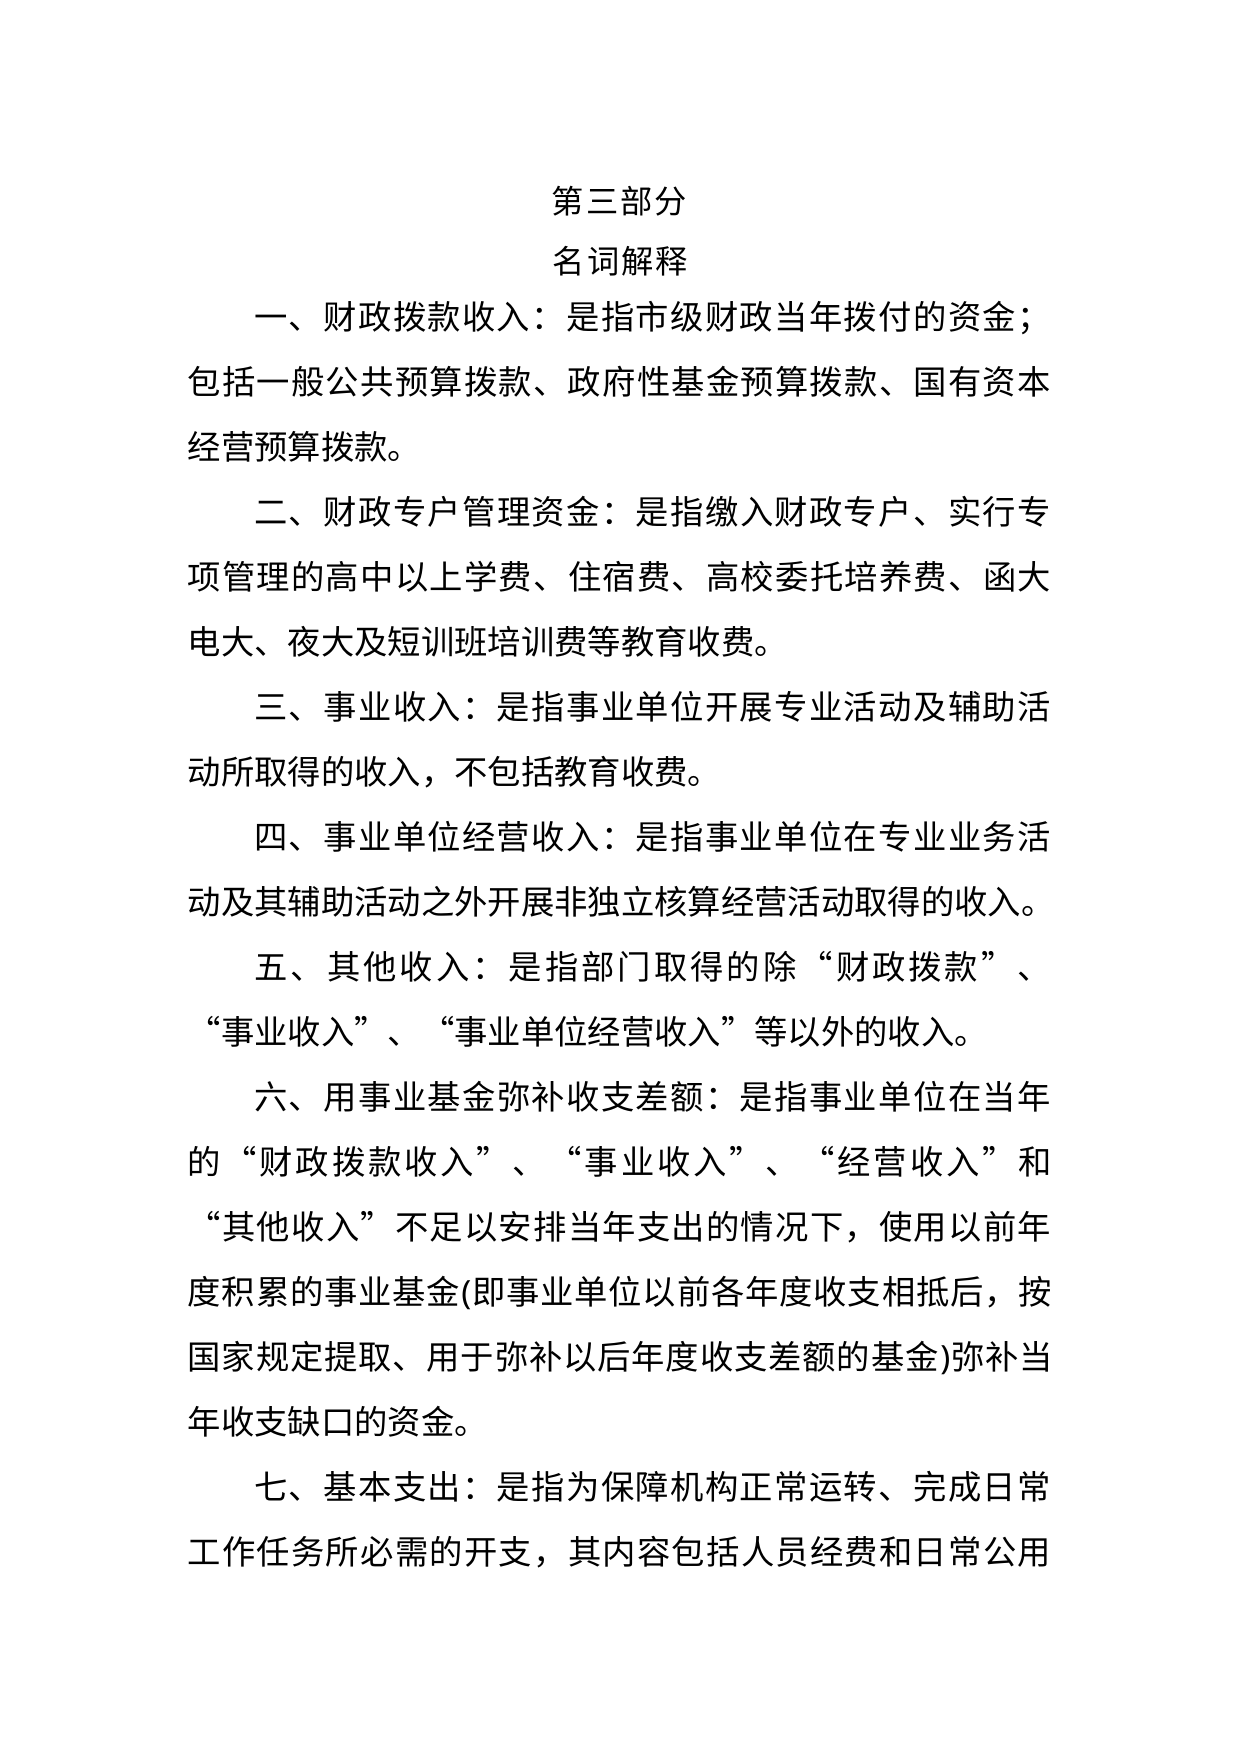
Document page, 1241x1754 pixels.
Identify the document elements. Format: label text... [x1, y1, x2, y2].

text 二、财政专户管理资金：是指缴入财政专户、实行专项管理的高中以上学费、住宿费、高校委托培养费、函大、电大、夜大及短训班培训费等教育收费。 [187, 477, 1053, 672]
text 五、其他收入：是指部门取得的除“财政拨款”、“事业收入”、“事业单位经营收入”等以外的收入。 [187, 932, 1053, 1062]
text 六、用事业基金弥补收支差额：是指事业单位在当年的“财政拨款收入”、“事业收入”、“经营收入”和“其他收入”不足以安排当年支出的情况下，使用以前年度积累的事业基金(即事业单位以前各年度收支相抵后，按国家规定提取、用于弥补以后年度收支差额的基金)弥补当年收支缺口的资金。 [187, 1062, 1053, 1452]
text 第三部分 名词解释 [187, 162, 1053, 282]
text 四、事业单位经营收入：是指事业单位在专业业务活动及其辅助活动之外开展非独立核算经营活动取得的收入。 [187, 802, 1053, 932]
text 一、财政拨款收入：是指市级财政当年拨付的资金；包括一般公共预算拨款、政府性基金预算拨款、国有资本经营预算拨款。 [187, 282, 1053, 477]
text 三、事业收入：是指事业单位开展专业活动及辅助活动所取得的收入，不包括教育收费。 [187, 672, 1053, 802]
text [187, 1452, 1053, 1582]
